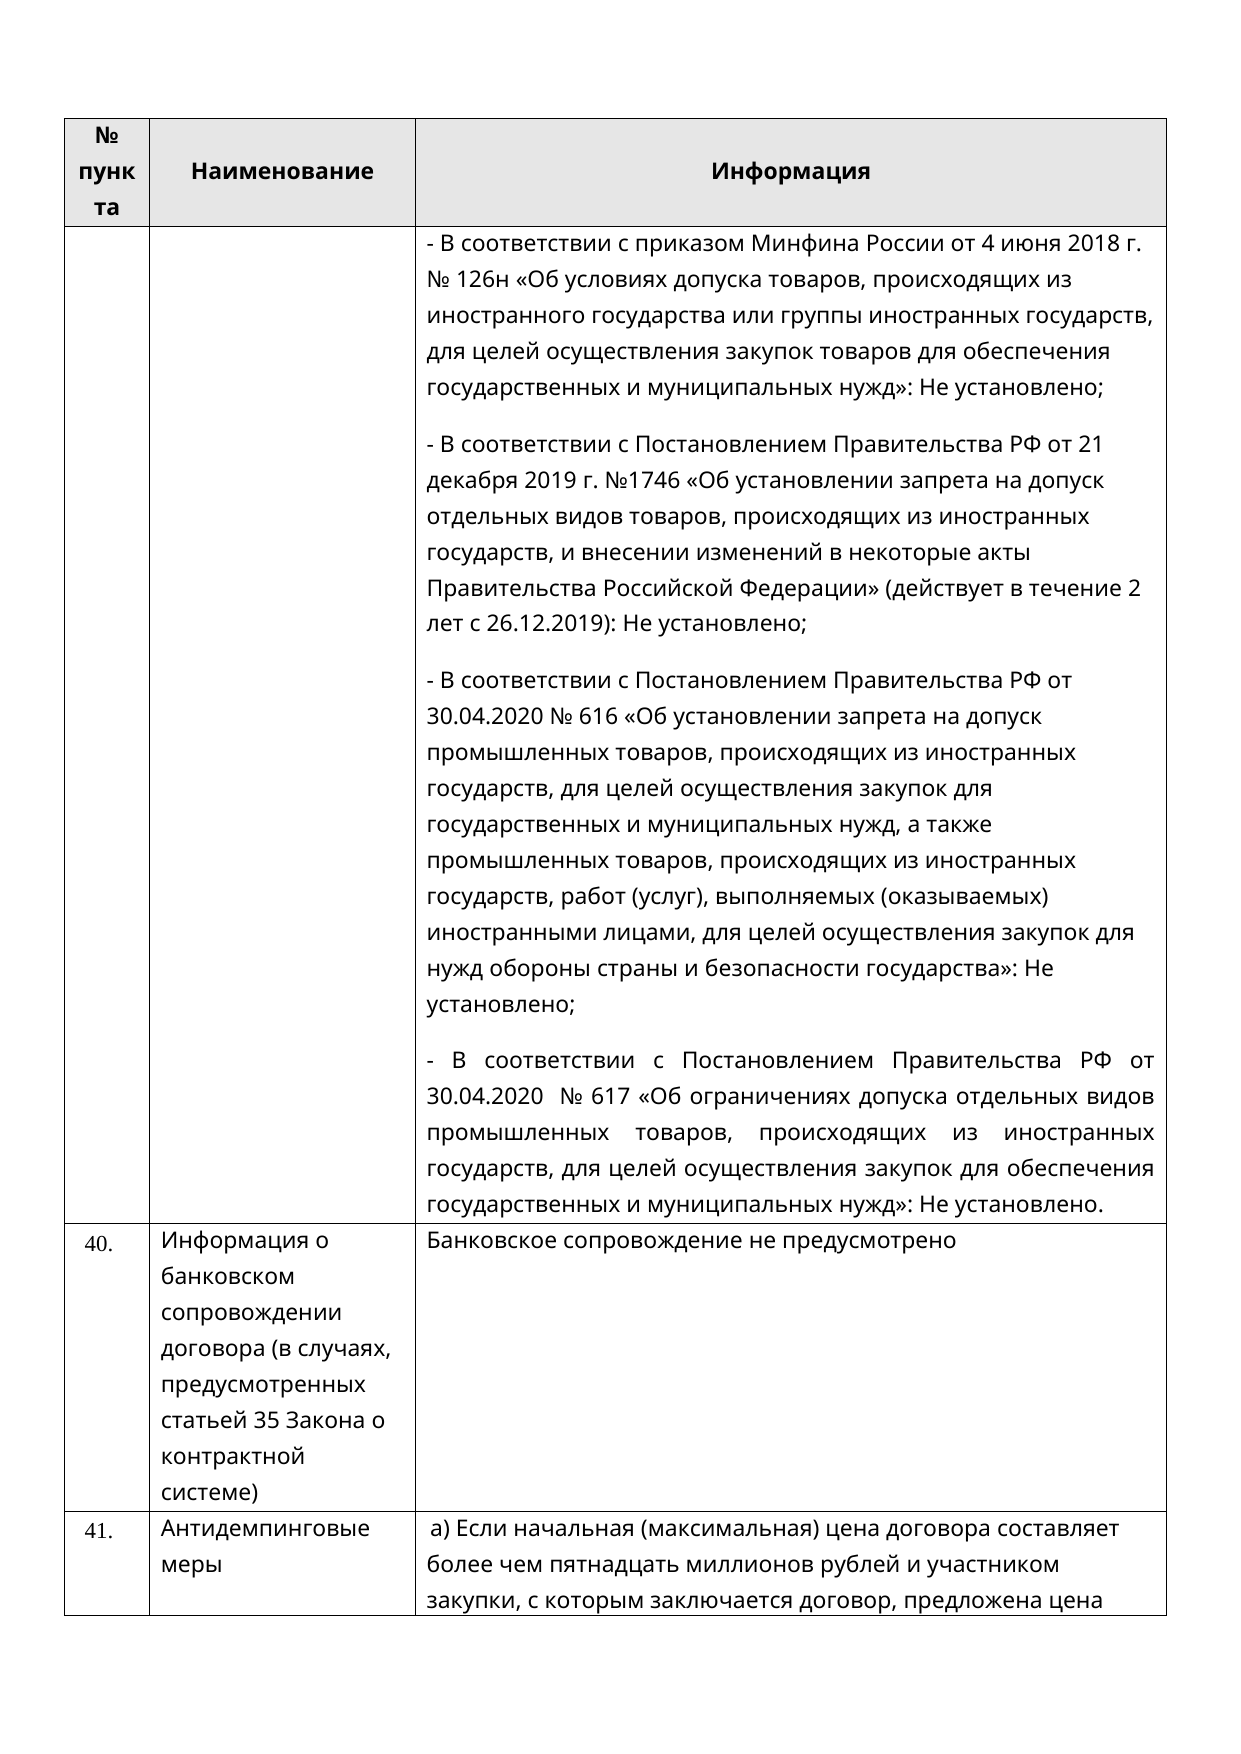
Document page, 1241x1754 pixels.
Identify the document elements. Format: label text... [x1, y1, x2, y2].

table_header Информация [416, 119, 1166, 226]
table_header № пункта [65, 119, 149, 226]
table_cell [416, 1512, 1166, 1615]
table_cell [65, 1224, 149, 1511]
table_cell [150, 227, 415, 1223]
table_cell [416, 227, 1166, 1223]
table_cell [65, 227, 149, 1223]
table_cell [65, 1512, 149, 1615]
table_header Наименование [150, 119, 415, 226]
table_cell Банковское сопровождение не предусмотрено [416, 1224, 1166, 1511]
table_cell Информация о банковском сопровождении договора (в случаях, предусмотренных статьей 35 Закона о контрактной системе) [150, 1224, 415, 1511]
table_cell Антидемпинговые меры [150, 1512, 415, 1615]
